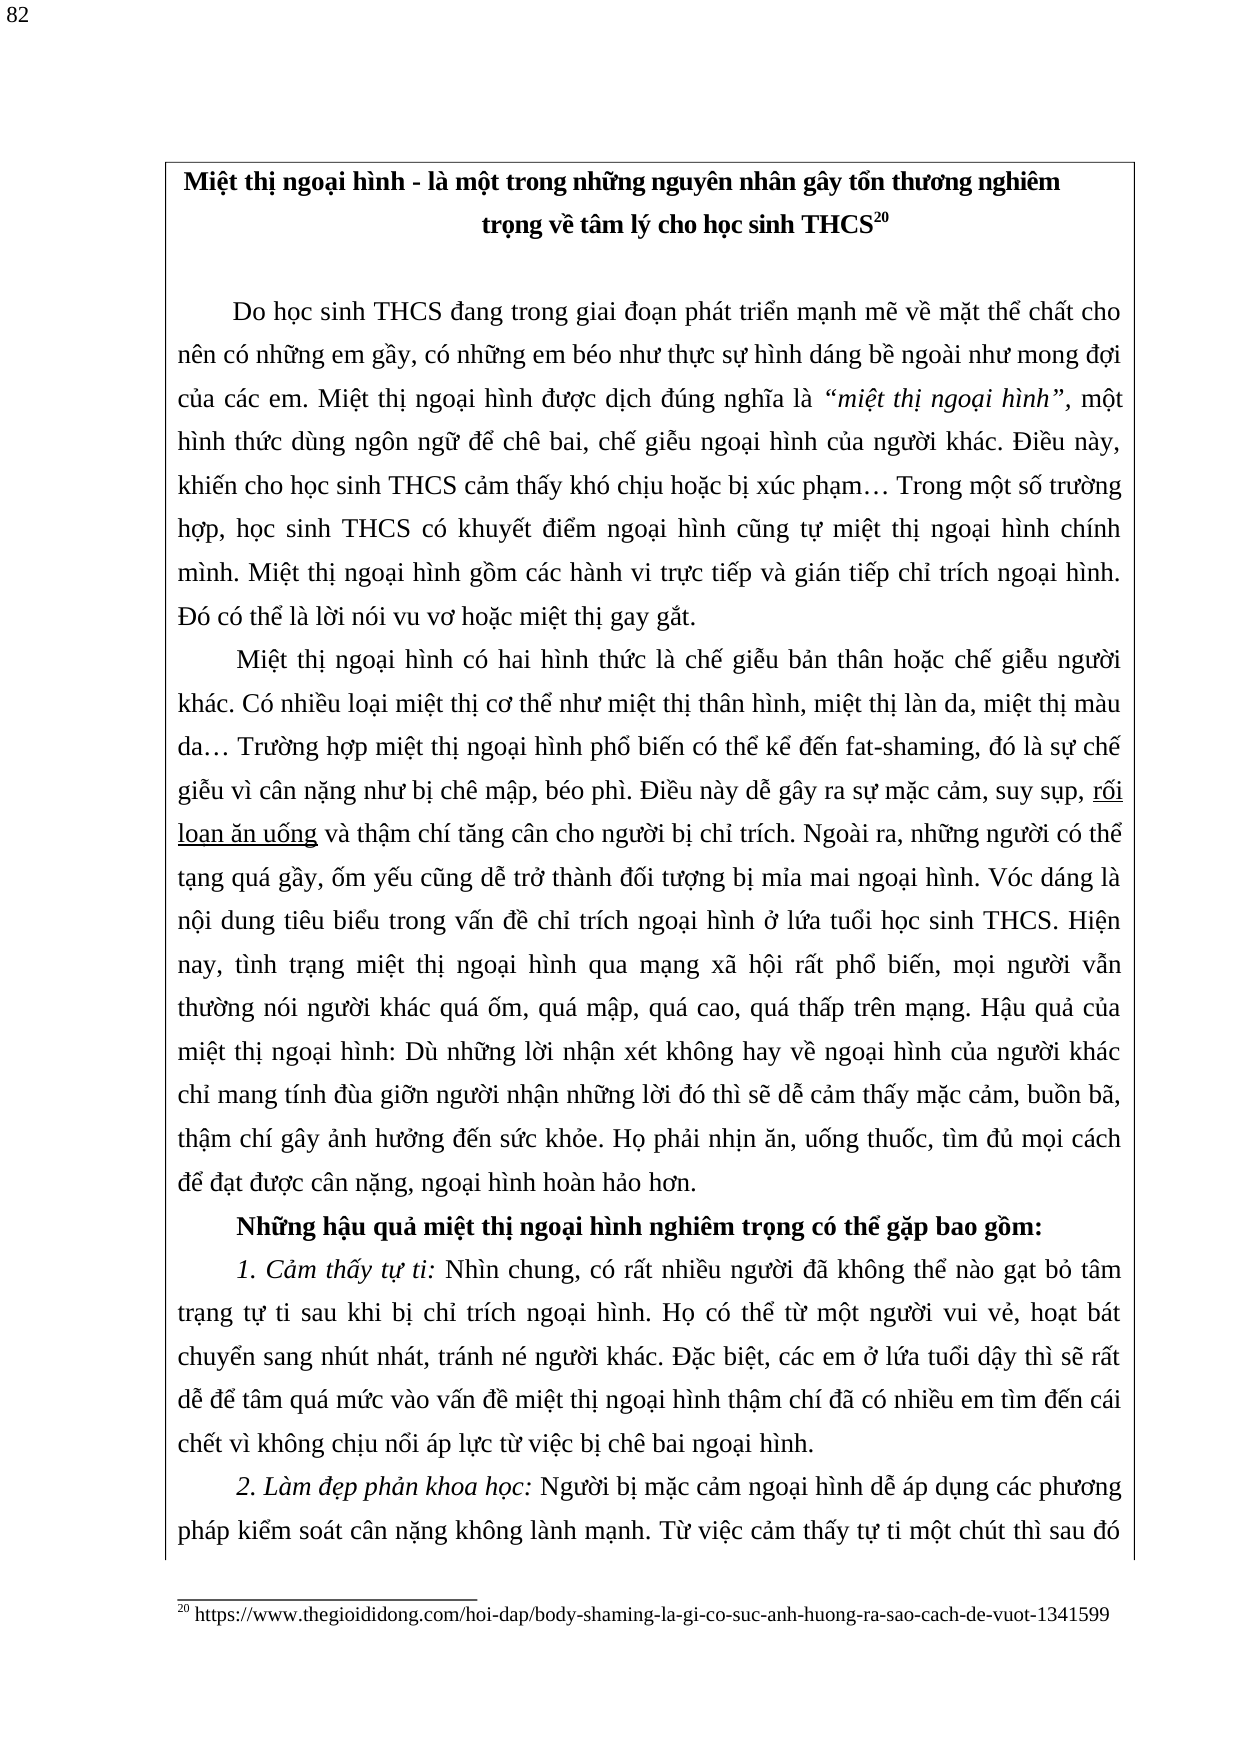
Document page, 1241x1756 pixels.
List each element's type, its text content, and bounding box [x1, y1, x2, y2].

text Miệt thị ngoại hình có hai hình thức là chế giễu bản thân hoặc chế giễu người khác. Có nhiều loại miệt thị cơ thể như miệt thị thân hình, miệt thị làn da, miệt thị màu da… Trường hợp miệt thị ngoại hình phổ biến có thể kể đến fat-shaming, đó là sự chế giễu vì cân nặng như bị chê mập, béo phì. Điều này dễ gây ra sự mặc cảm, suy sụp, rối loạn ăn uống và thậm chí tăng cân cho người bị chỉ trích. Ngoài ra, những người có thể tạng quá gầy, ốm yếu cũng dễ trở thành đối tượng bị mỉa mai ngoại hình. Vóc dáng là nội dung tiêu biểu trong vấn đề chỉ trích ngoại hình ở lứa tuổi học sinh THCS. Hiện nay, tình trạng miệt thị ngoại hình qua mạng xã hội rất phổ biến, mọi người vẫn thường nói người khác quá ốm, quá mập, quá cao, quá thấp trên mạng. Hậu quả của miệt thị ngoại hình: Dù những lời nhận xét không hay về ngoại hình của người khác chỉ mang tính đùa giỡn người nhận những lời đó thì sẽ dễ cảm thấy mặc cảm, buồn bã, thậm chí gây ảnh hưởng đến sức khỏe. Họ phải nhịn ăn, uống thuốc, tìm đủ mọi cách để đạt được cân nặng, ngoại hình hoàn hảo hơn. [177, 643, 1123, 1197]
subtitle Những hậu quả miệt thị ngoại hình nghiêm trọng có thể gặp bao gồm: [236, 1210, 1165, 1241]
text 20 https://www.thegioididong.com/hoi-dap/body-shaming-la-gi-co-suc-anh-huong-ra-sao-cach-de-vuot-1341599 [177, 1601, 1165, 1626]
list Cảm thấy tự ti: Nhìn chung, có rất nhiều người đã không thể nào gạt bỏ tâm trạng tự ti sau khi bị chỉ trích ngoại hình. Họ có thể từ một người vui vẻ, hoạt bát chuyển sang nhút nhát, tránh né người khác. Đặc biệt, các em ở lứa tuổi dậy thì sẽ rất dễ để tâm quá mức vào vấn đề miệt thị ngoại hình thậm chí đã có nhiều em tìm đến cái chết vì không chịu nổi áp lực từ việc bị chê bai ngoại hình. [177, 1253, 1123, 1458]
text Do học sinh THCS đang trong giai đoạn phát triển mạnh mẽ về mặt thể chất cho nên có những em gầy, có những em béo như thực sự hình dáng bề ngoài như mong đợi của các em. Miệt thị ngoại hình được dịch đúng nghĩa là “miệt thị ngoại hình”, một hình thức dùng ngôn ngữ để chê bai, chế giễu ngoại hình của người khác. Điều này, khiến cho học sinh THCS cảm thấy khó chịu hoặc bị xúc phạm… Trong một số trường hợp, học sinh THCS có khuyết điểm ngoại hình cũng tự miệt thị ngoại hình chính mình. Miệt thị ngoại hình gồm các hành vi trực tiếp và gián tiếp chỉ trích ngoại hình. Đó có thể là lời nói vu vơ hoặc miệt thị gay gắt. [177, 295, 1123, 631]
list Làm đẹp phản khoa học: Người bị mặc cảm ngoại hình dễ áp dụng các phương pháp kiểm soát cân nặng không lành mạnh. Từ việc cảm thấy tự ti một chút thì sau đó [177, 1471, 1123, 1545]
subtitle Miệt thị ngoại hình - là một trong những nguyên nhân gây tổn thương nghiêm trọng về tâm lý cho học sinh THCS20 [183, 165, 1126, 239]
